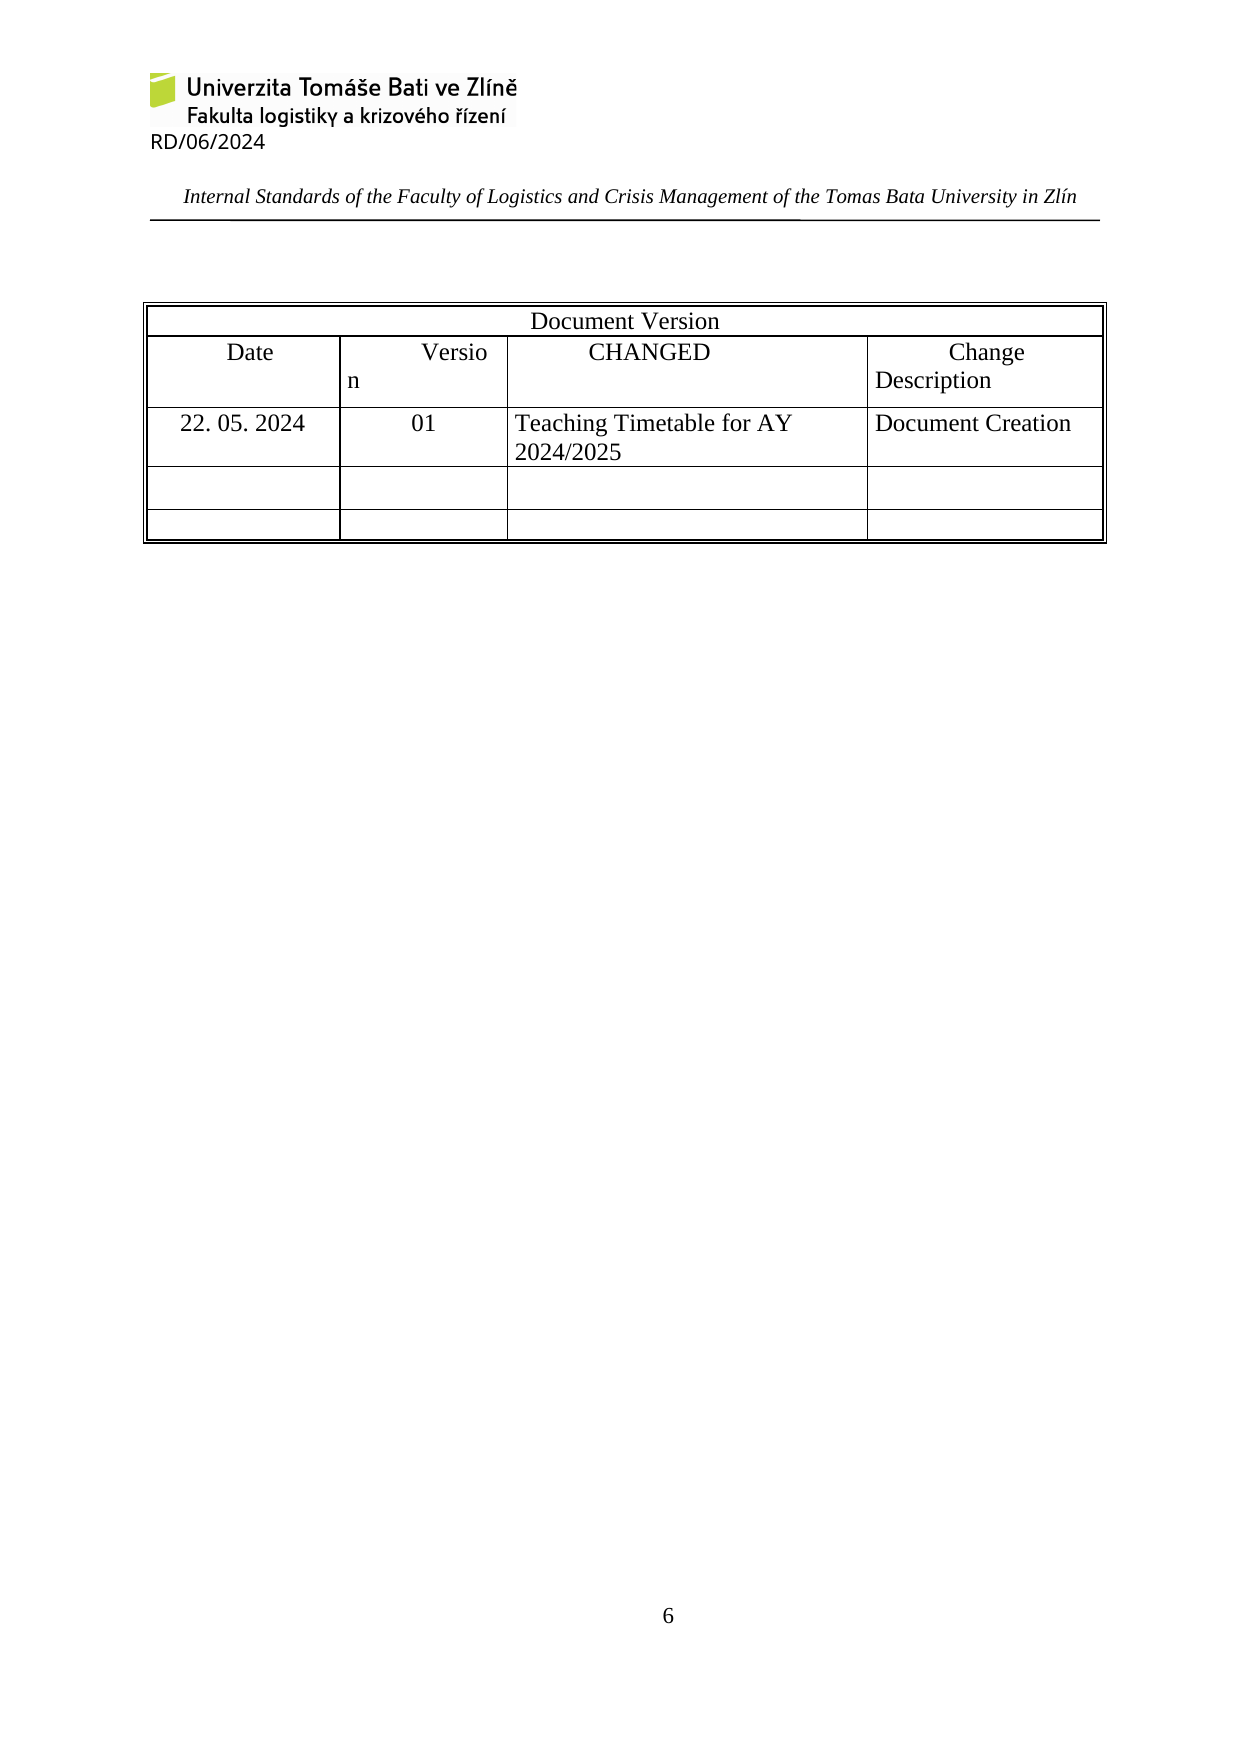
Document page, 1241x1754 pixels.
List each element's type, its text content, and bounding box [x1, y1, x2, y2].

table_cell Version [341, 337, 507, 407]
table_cell [148, 510, 339, 539]
table_cell [868, 510, 1102, 539]
table_cell [341, 467, 507, 509]
table_cell [868, 467, 1102, 509]
table_cell Document Creation [868, 408, 1102, 466]
table_cell [508, 510, 867, 539]
table_cell Date [148, 337, 339, 407]
table_cell [508, 467, 867, 509]
table_cell [341, 510, 507, 539]
table_cell Teaching Timetable for AY 2024/2025 [508, 408, 867, 466]
table_cell 22. 05. 2024 [148, 408, 339, 466]
table_cell Changed [508, 337, 867, 407]
table_cell [148, 467, 339, 509]
table_cell Change Description [868, 337, 1102, 407]
table_header Document Version [148, 307, 1102, 335]
picture [150, 73, 517, 127]
table_cell 01 [341, 408, 507, 466]
